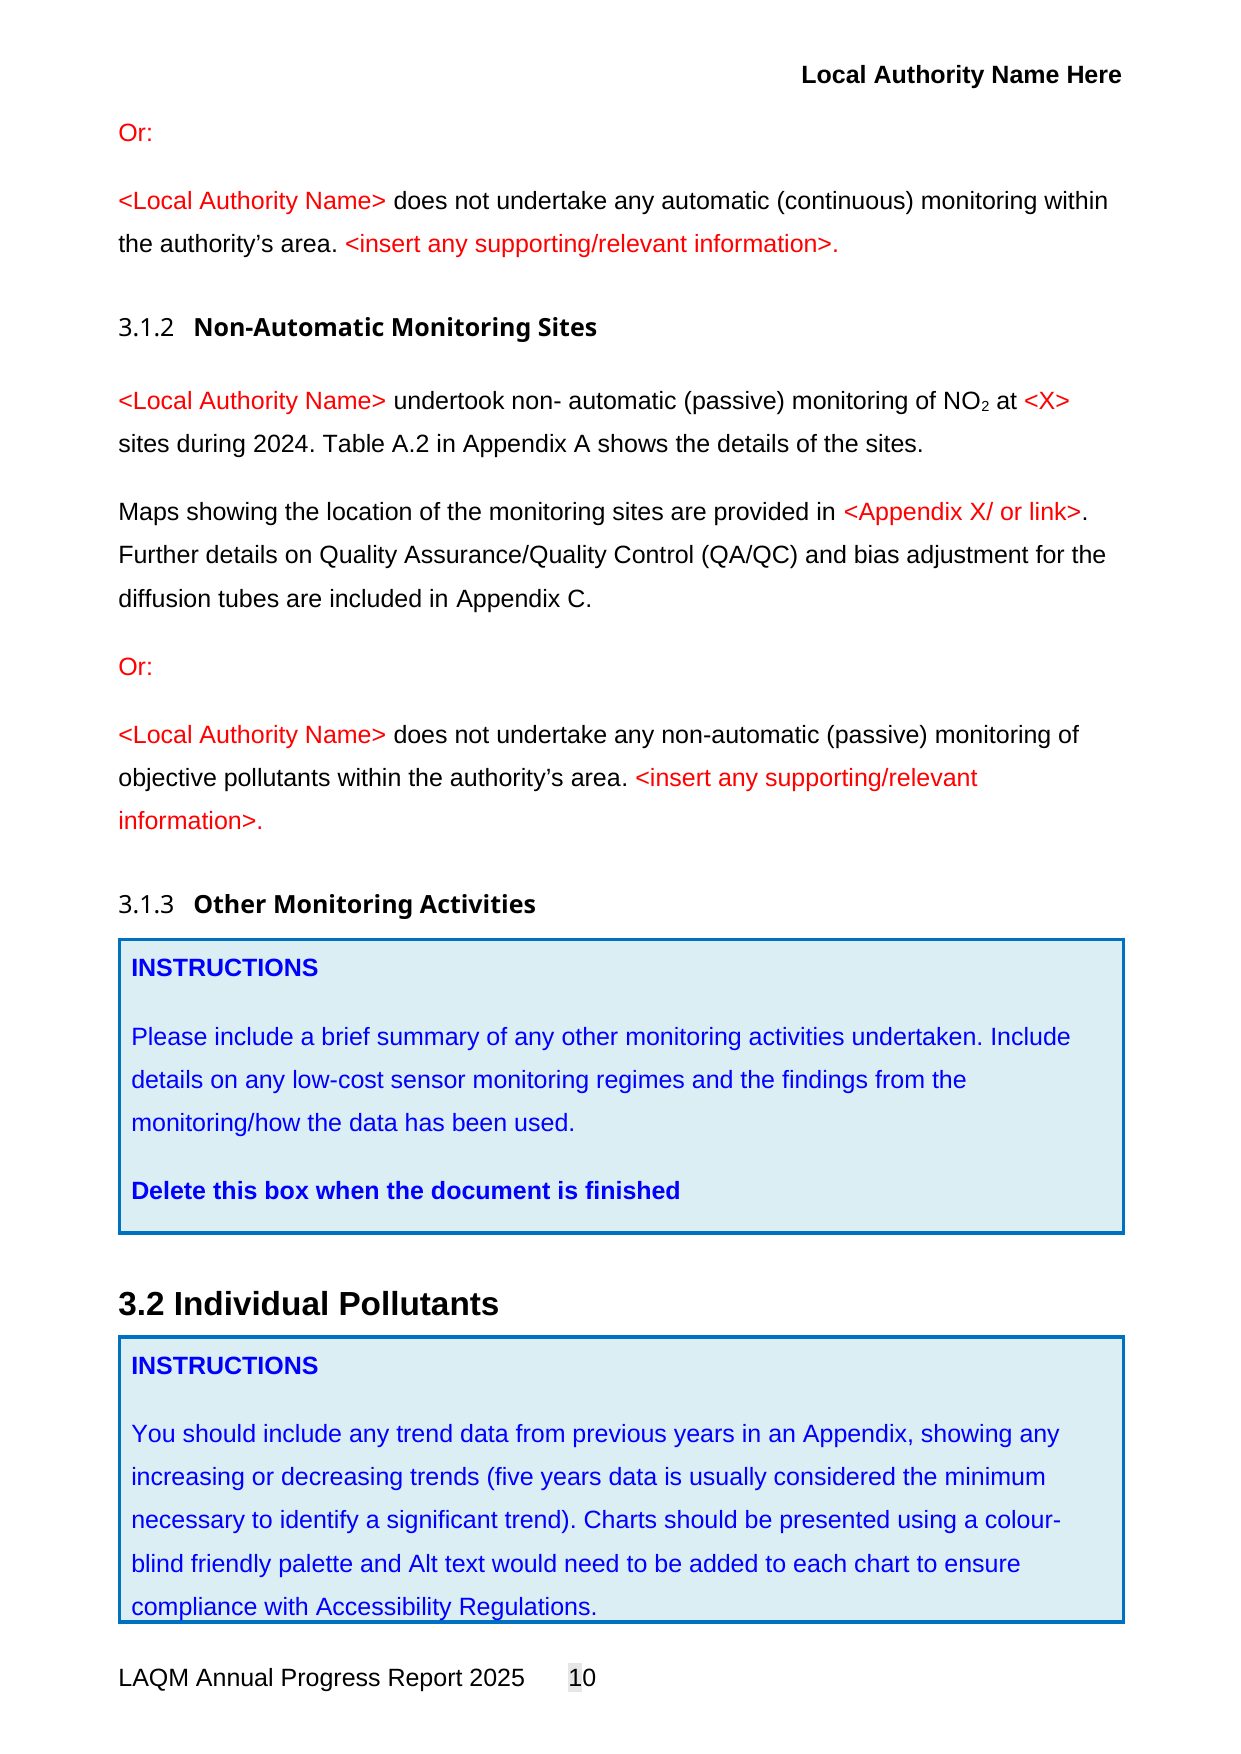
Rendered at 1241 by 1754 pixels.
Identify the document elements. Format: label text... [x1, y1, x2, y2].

text Or: [118, 118, 1122, 147]
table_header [121, 1339, 1122, 1620]
text <Local Authority Name> undertook non- automatic (passive) monitoring of NO2 at <X> sites during 2024. Table A.2 in Appendix A shows the details of the sites. [118, 386, 1122, 458]
subtitle Non-Automatic Monitoring Sites [118, 310, 1122, 344]
text <Local Authority Name> does not undertake any automatic (continuous) monitoring within the authority’s area. <insert any supporting/relevant information>. [118, 186, 1122, 258]
table_header INSTRUCTIONS Please include a brief summary of any other monitoring activities undertaken. Include details on any low-cost sensor monitoring regimes and the findings from the monitoring/how the data has been used. Delete this box when the document is finished [121, 941, 1122, 1231]
subtitle Other Monitoring Activities [118, 887, 1122, 921]
text Maps showing the location of the monitoring sites are provided in <Appendix X/ or link>. Further details on Quality Assurance/Quality Control (QA/QC) and bias adjustment for the diffusion tubes are included in Appendix C. [118, 497, 1122, 612]
text <Local Authority Name> does not undertake any non-automatic (passive) monitoring of objective pollutants within the authority’s area. <insert any supporting/relevant information>. [118, 720, 1122, 835]
text Or: [118, 652, 1122, 680]
subtitle 3.2 Individual Pollutants [118, 1284, 1122, 1323]
